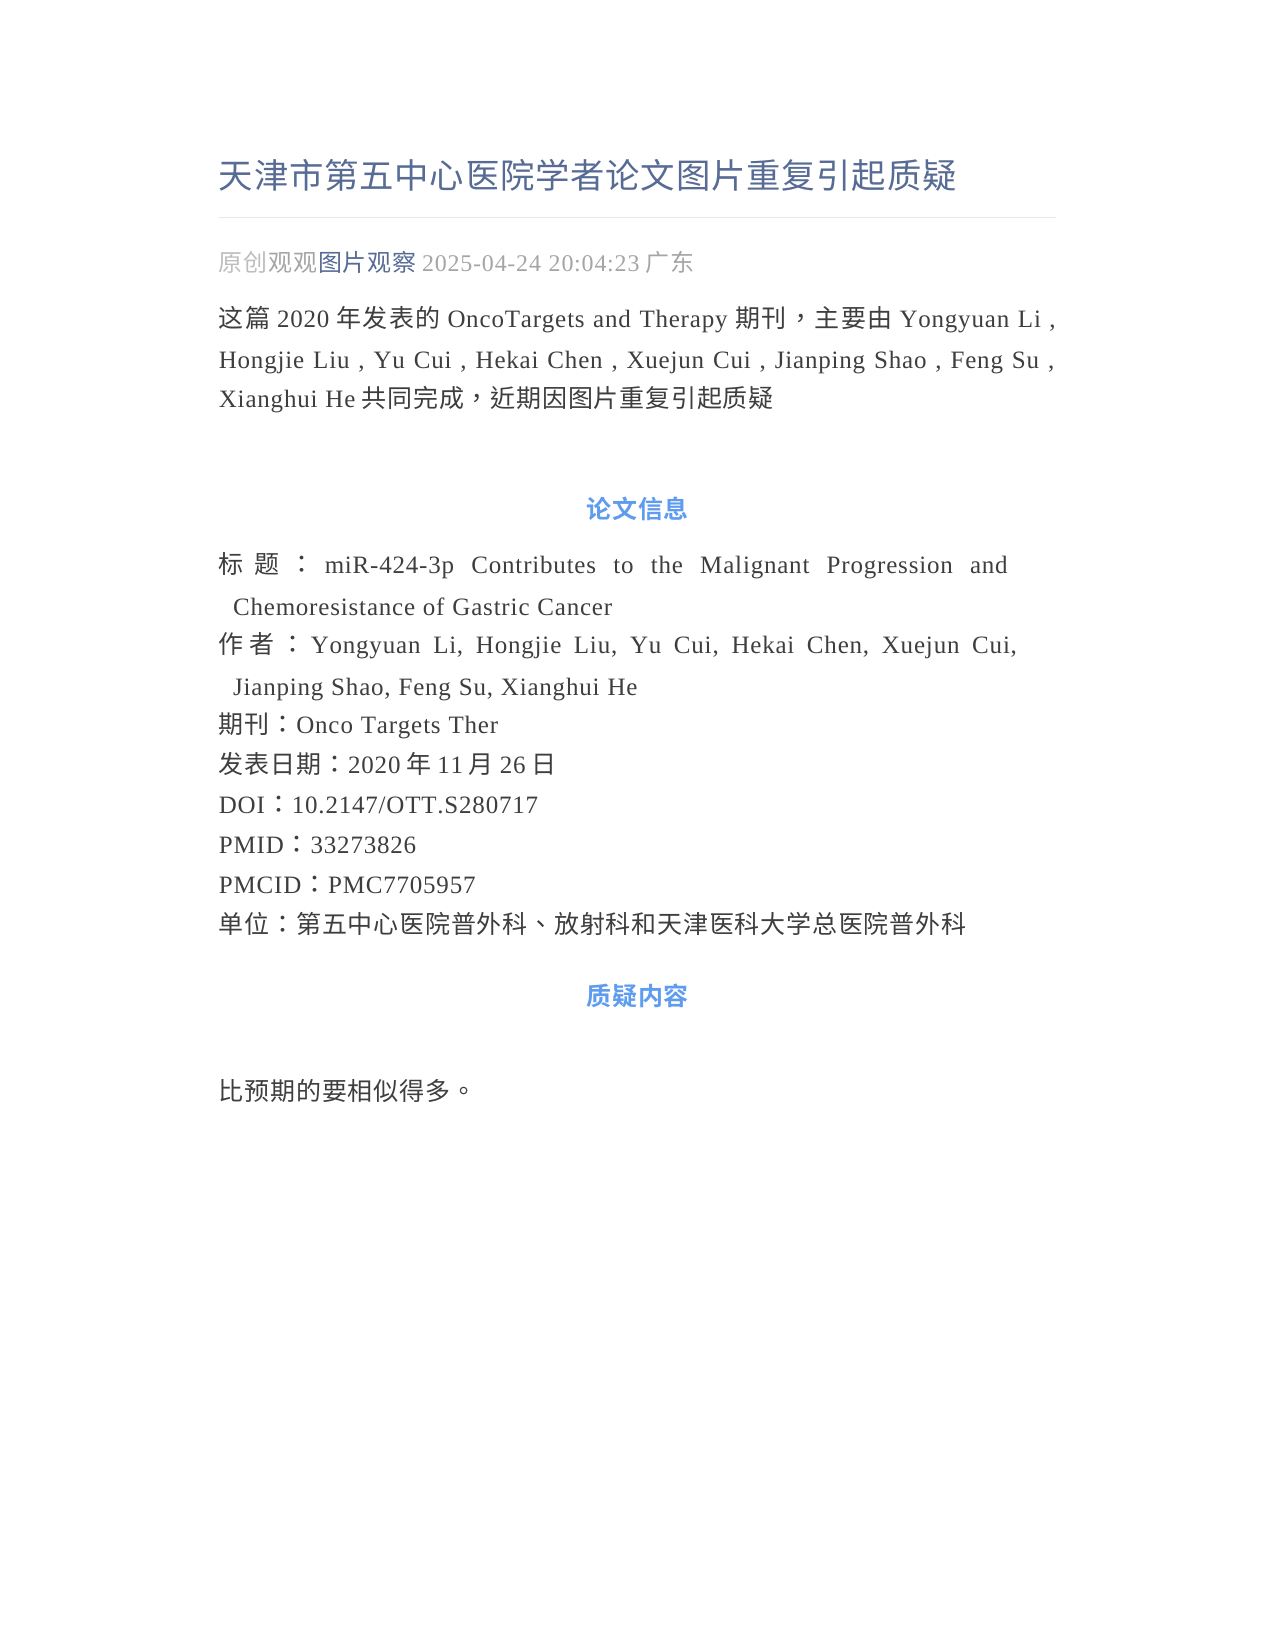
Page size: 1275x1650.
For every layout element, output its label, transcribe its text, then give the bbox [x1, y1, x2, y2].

text 论文信息 [223, 486, 1052, 526]
text 质疑内容 [223, 972, 1052, 1012]
text 比预期的要相似得多。 [219, 1068, 1056, 1108]
text DOI：10.2147/OTT.S280717 [219, 781, 1056, 821]
list 原创观观图片观察2025-04-24 20:04:23广东 [219, 239, 1056, 279]
text 这篇2020年发表的OncoTargets and Therapy期刊，主要由Yongyuan Li , Hongjie Liu , Yu Cui , Hekai Chen , Xuejun Cui , Jianping Shao , Feng Su , Xianghui He共同完成，近期因图片重复引起质疑 [219, 294, 1056, 414]
title 天津市第五中心医院学者论文图片重复引起质疑 [219, 150, 1056, 217]
text 标题：miR-424-3p Contributes to the Malignant Progression and Chemoresistance of Gastric Cancer [219, 541, 1056, 621]
text 期刊：Onco Targets Ther [219, 701, 1056, 741]
text 发表日期：2020年11月26日 [219, 741, 1056, 781]
text PMID：33273826 [219, 821, 1056, 861]
text PMCID：PMC7705957 [219, 861, 1056, 901]
text 单位：第五中心医院普外科、放射科和天津医科大学总医院普外科 [219, 901, 1056, 941]
text 作者：Yongyuan Li, Hongjie Liu, Yu Cui, Hekai Chen, Xuejun Cui, Jianping Shao, Feng Su, Xianghui He [219, 621, 1056, 701]
